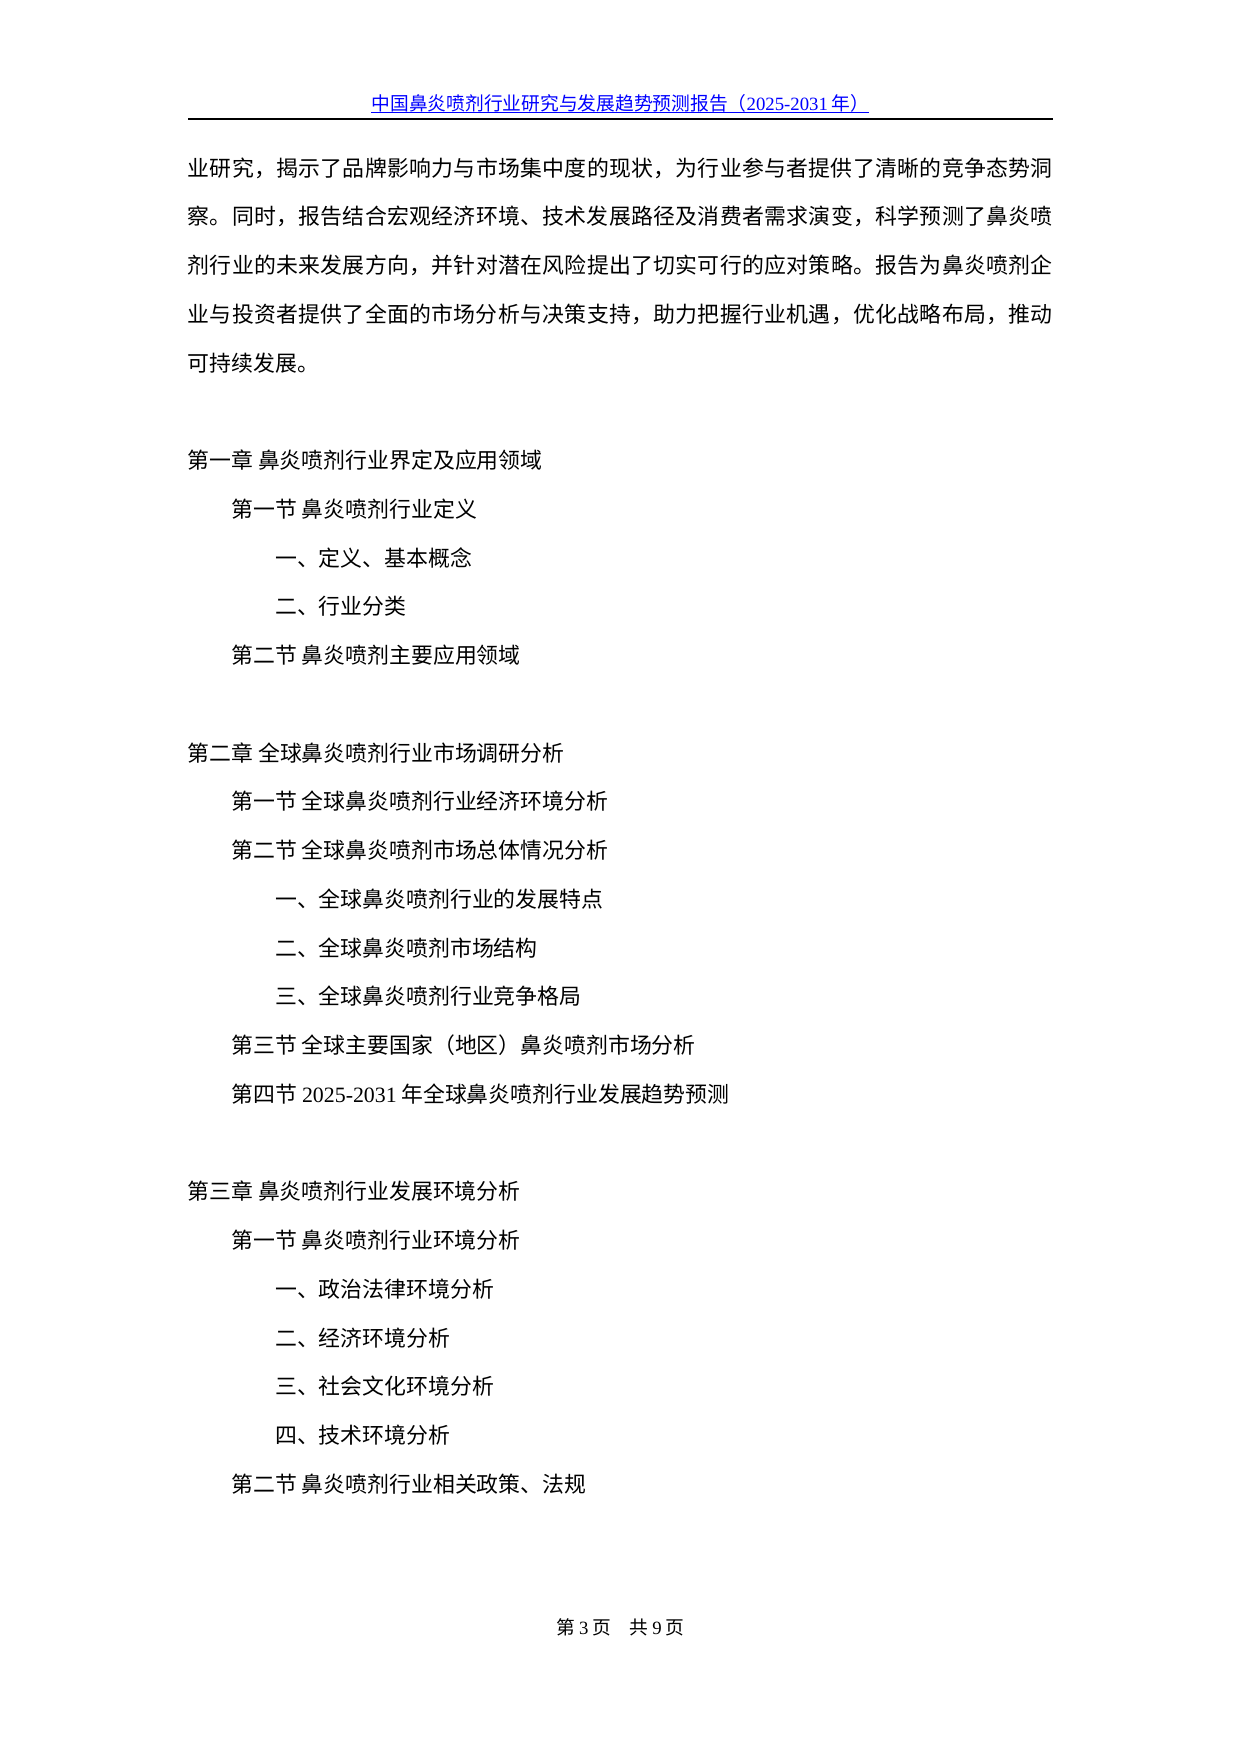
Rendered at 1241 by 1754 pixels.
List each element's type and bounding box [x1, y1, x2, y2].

text [187, 150, 1053, 1499]
